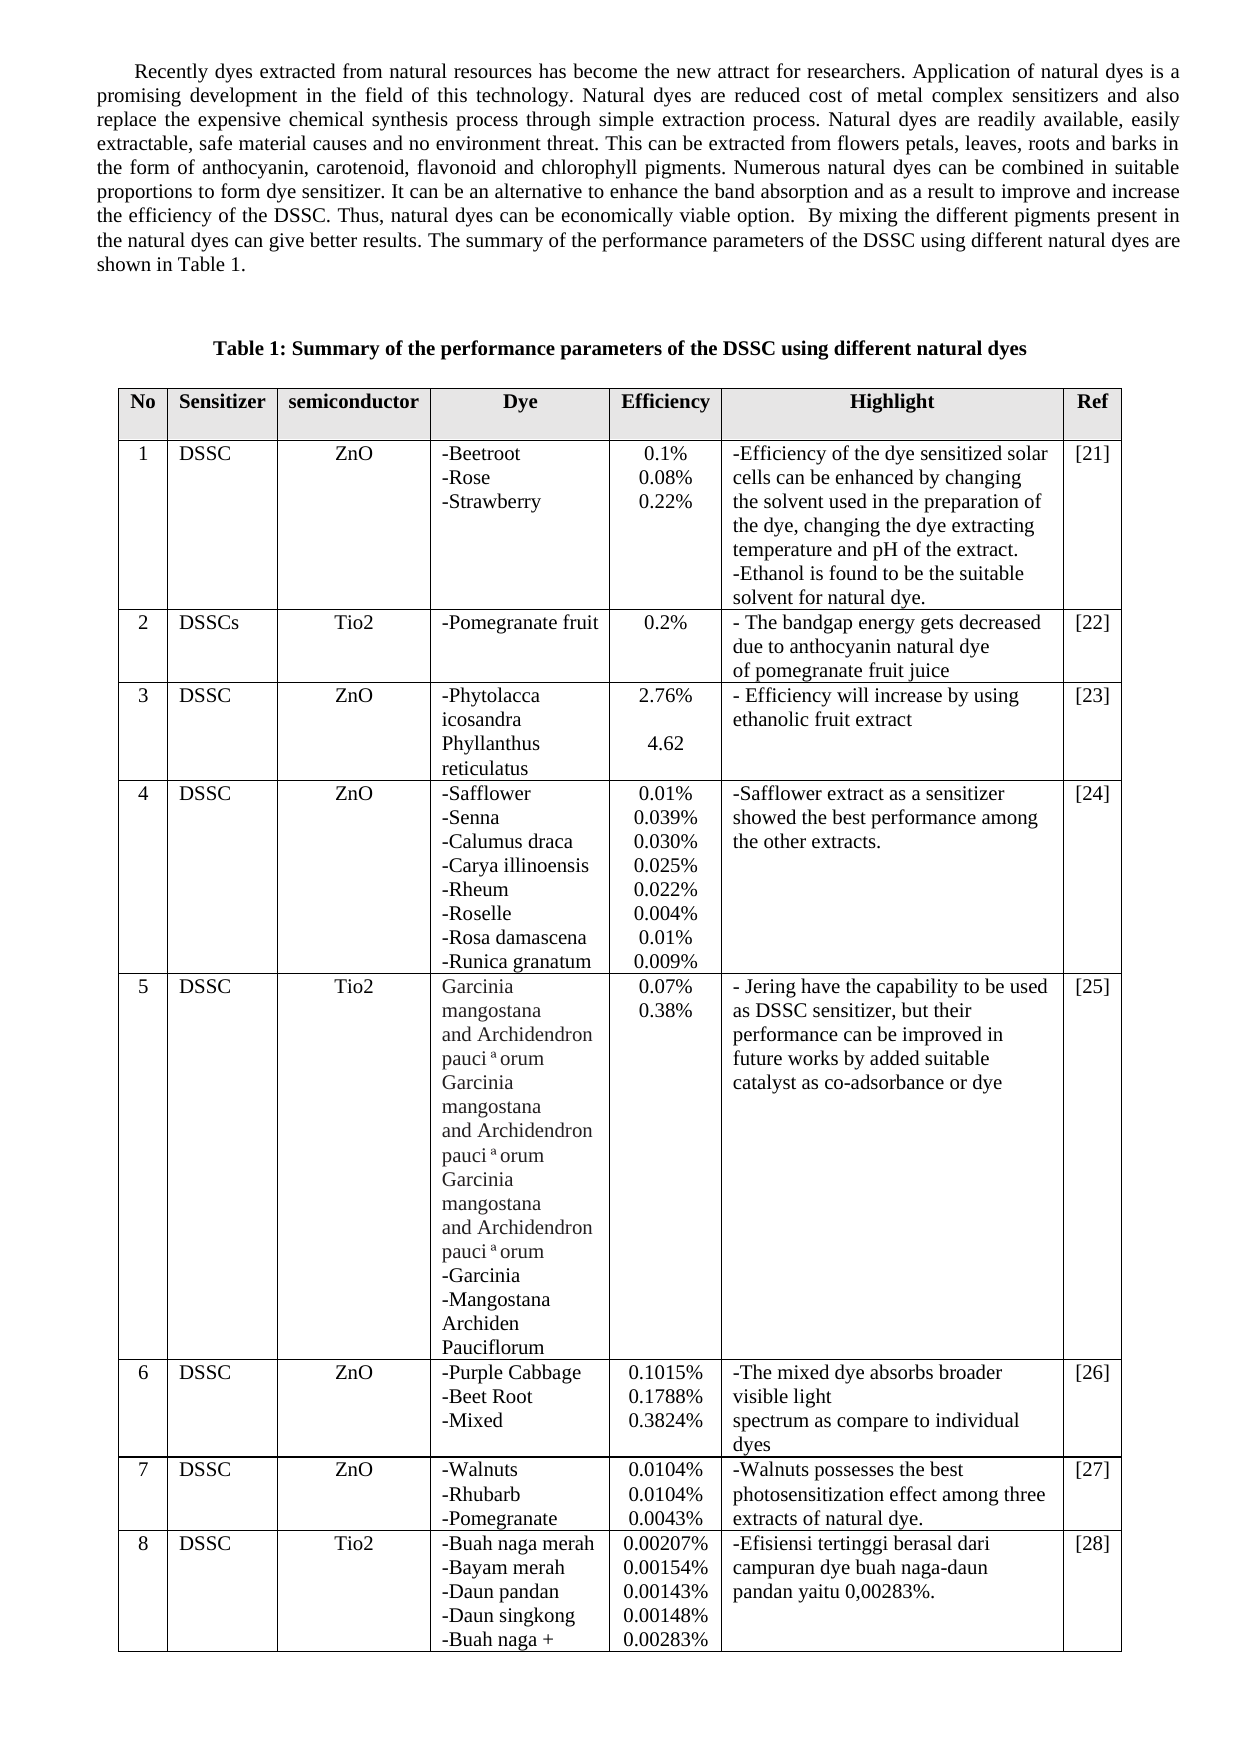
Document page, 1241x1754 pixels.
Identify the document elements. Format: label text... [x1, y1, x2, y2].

table_cell 0.0104% 0.0104% 0.0043% [610, 1458, 721, 1529]
table_cell ZnO [278, 1458, 430, 1529]
table_cell [27] [1064, 1458, 1121, 1529]
table_cell [21] [1064, 441, 1121, 609]
table_cell [25] [1064, 974, 1121, 1359]
table_cell [28] [1064, 1531, 1121, 1651]
table_cell 6 [119, 1360, 167, 1456]
table_cell -Walnuts possesses the best photosensitization effect among three extracts of natural dye. [722, 1458, 1063, 1529]
table_cell 0.1% 0.08% 0.22% [610, 441, 721, 609]
table_cell 0.1015% 0.1788% 0.3824% [610, 1360, 721, 1456]
table_cell DSSC [168, 1531, 277, 1651]
table_cell 5 [119, 974, 167, 1359]
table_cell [610, 1531, 721, 1651]
table_cell 8 [119, 1531, 167, 1651]
table_cell 0.2% [610, 610, 721, 682]
table_cell DSSC [168, 974, 277, 1359]
table_cell DSSC [168, 441, 277, 609]
table_header Ref [1064, 389, 1121, 439]
table_cell [23] [1064, 683, 1121, 779]
table_cell Tio2 [278, 974, 430, 1359]
table_cell -Purple Cabbage -Beet Root -Mixed [431, 1360, 609, 1456]
table_cell ZnO [278, 683, 430, 779]
table_cell - Jering have the capability to be used as DSSC sensitizer, but their performance can be improved in future works by added suitable catalyst as co-adsorbance or dye [722, 974, 1063, 1359]
table_cell - Efficiency will increase by using ethanolic fruit extract [722, 683, 1063, 779]
table_cell -Pomegranate fruit [431, 610, 609, 682]
table_cell DSSC [168, 1458, 277, 1529]
table_cell ZnO [278, 1360, 430, 1456]
text Recently dyes extracted from natural resources has become the new attract for researchers. Application of natural dyes is a promising development in the field of this technology. Natural dyes are reduced cost of metal complex sensitizers and also replace the expensive chemical synthesis process through simple extraction process. Natural dyes are readily available, easily extractable, safe material causes and no environment threat. This can be extracted from flowers petals, leaves, roots and barks in the form of anthocyanin, carotenoid, flavonoid and chlorophyll pigments. Numerous natural dyes can be combined in suitable proportions to form dye sensitizer. It can be an alternative to enhance the band absorption and as a result to improve and increase the efficiency of the DSSC. Thus, natural dyes can be economically viable option. By mixing the different pigments present in the natural dyes can give better results. The summary of the performance parameters of the DSSC using different natural dyes are shown in Table 1. [97, 59, 1181, 276]
table_cell -Phytolacca icosandra Phyllanthus reticulatus [431, 683, 609, 779]
table_cell -Efficiency of the dye sensitized solar cells can be enhanced by changing the solvent used in the preparation of the dye, changing the dye extracting temperature and pH of the extract. -Ethanol is found to be the suitable solvent for natural dye. [722, 441, 1063, 609]
table_cell 3 [119, 683, 167, 779]
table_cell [722, 1531, 1063, 1651]
table_cell [26] [1064, 1360, 1121, 1456]
table_cell -Safflower extract as a sensitizer showed the best performance among the other extracts. [722, 781, 1063, 973]
table_cell Tio2 [278, 610, 430, 682]
table_cell 2.76% 4.62 [610, 683, 721, 779]
table_cell 0.07% 0.38% [610, 974, 721, 1359]
table_cell 7 [119, 1458, 167, 1529]
table_cell 4 [119, 781, 167, 973]
table_cell DSSC [168, 683, 277, 779]
table_header semiconductor [278, 389, 430, 439]
table_cell - The bandgap energy gets decreased due to anthocyanin natural dye of pomegranate fruit juice [722, 610, 1063, 682]
table_cell ZnO [278, 441, 430, 609]
table_cell 2 [119, 610, 167, 682]
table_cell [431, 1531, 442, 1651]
table_cell [24] [1064, 781, 1121, 973]
table_cell ZnO [278, 781, 430, 973]
table_cell -Beetroot -Rose -Strawberry [431, 441, 609, 609]
table_header Highlight [722, 389, 1063, 439]
table_header No [119, 389, 167, 439]
table_cell -The mixed dye absorbs broader visible light spectrum as compare to individual dyes [722, 1360, 1063, 1456]
table_cell DSSC [168, 1360, 277, 1456]
table_cell [22] [1064, 610, 1121, 682]
table_header Efficiency [610, 389, 721, 439]
table_header Sensitizer [168, 389, 277, 439]
table_cell Tio2 [278, 1531, 430, 1651]
table_header Dye [431, 389, 609, 439]
table_cell 1 [119, 441, 167, 609]
text Table 1: Summary of the performance parameters of the DSSC using different natural dyes [59, 335, 1181, 359]
table_cell DSSC [168, 781, 277, 973]
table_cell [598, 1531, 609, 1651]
table_cell 0.01% 0.039% 0.030% 0.025% 0.022% 0.004% 0.01% 0.009% [610, 781, 721, 973]
table_cell DSSCs [168, 610, 277, 682]
